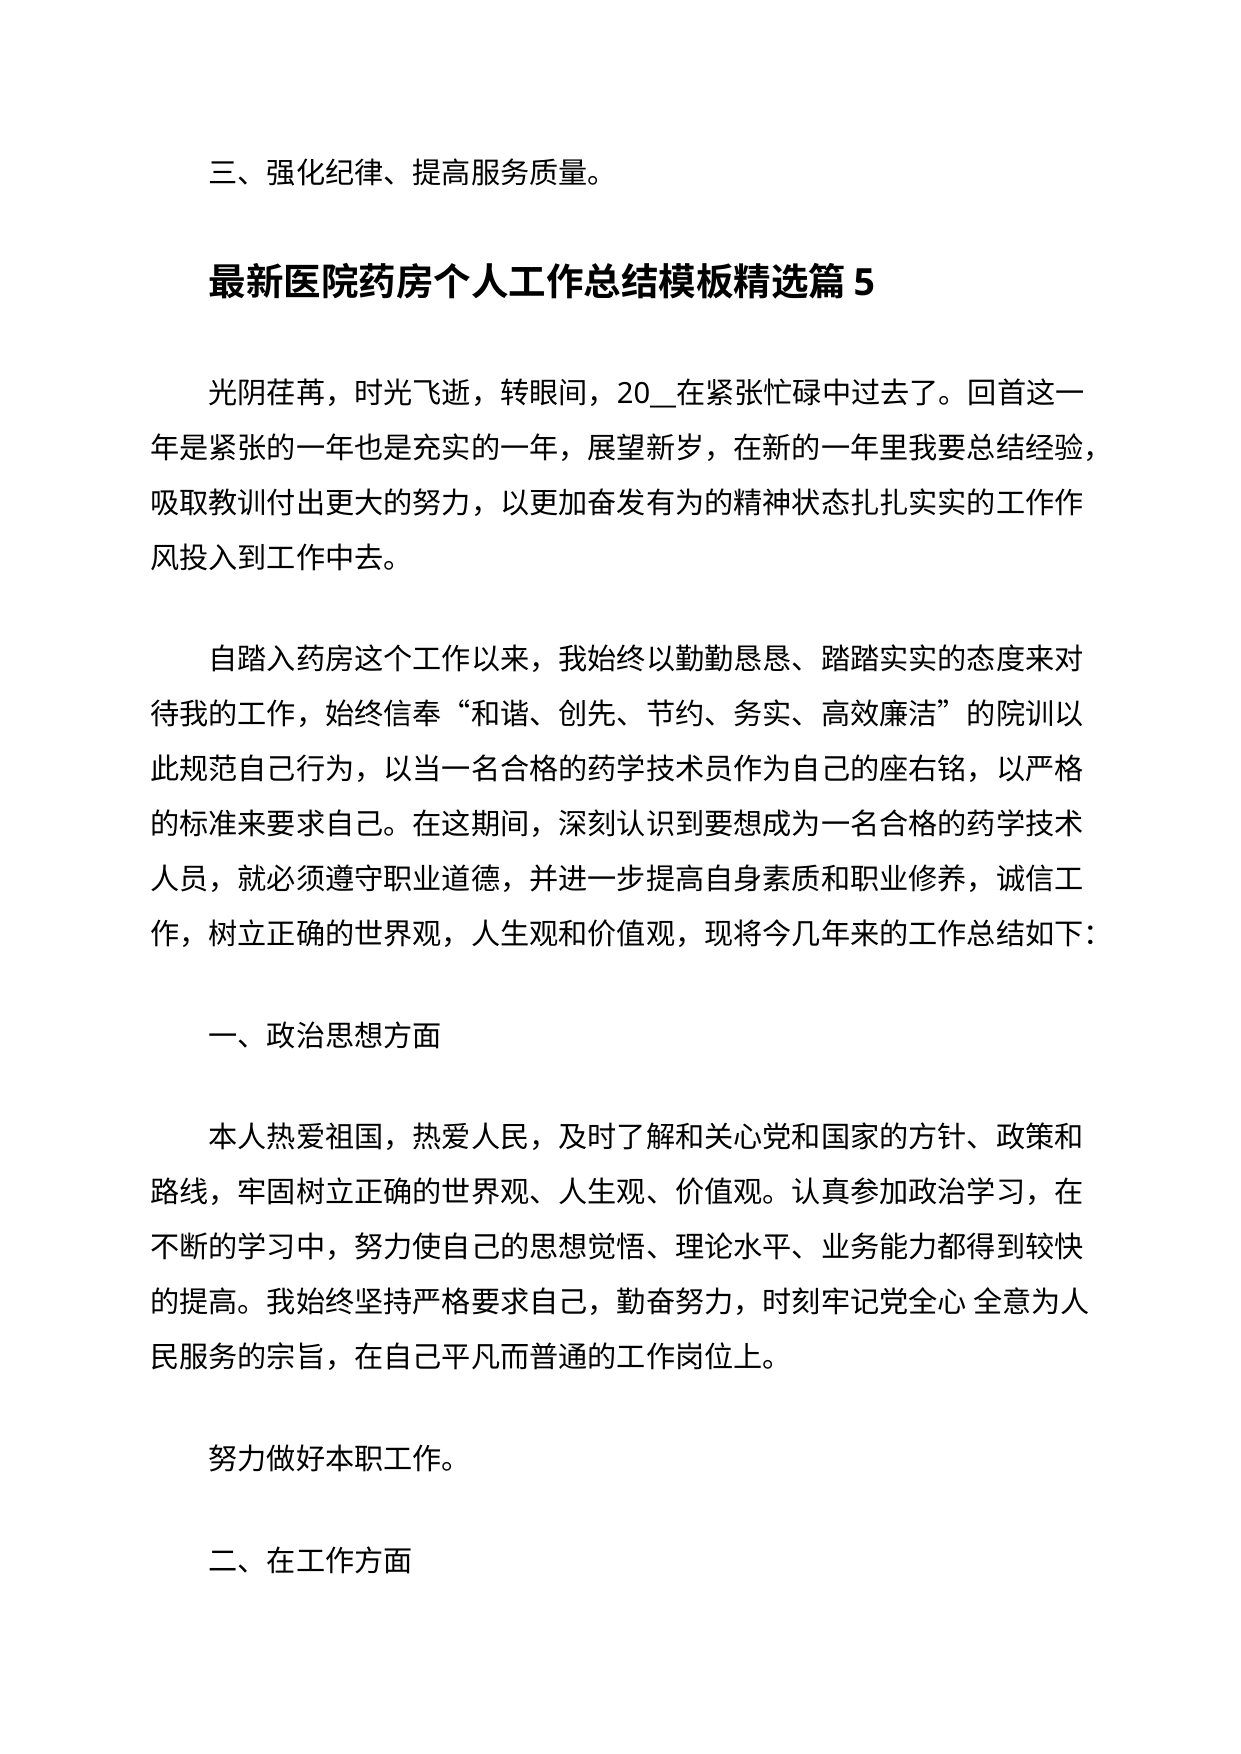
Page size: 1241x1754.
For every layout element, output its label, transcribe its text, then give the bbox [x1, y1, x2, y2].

text 努力做好本职工作。 [150, 1435, 1090, 1478]
text 最新医院药房个人工作总结模板精选篇5 [150, 252, 1090, 306]
text 三、强化纪律、提高服务质量。 [150, 150, 1090, 192]
text 光阴荏苒，时光飞逝，转眼间，20__在紧张忙碌中过去了。回首这一年是紧张的一年也是充实的一年，展望新岁，在新的一年里我要总结经验，吸取教训付出更大的努力，以更加奋发有为的精神状态扎扎实实的工作作风投入到工作中去。 [150, 369, 1090, 576]
text 本人热爱祖国，热爱人民，及时了解和关心党和国家的方针、政策和路线，牢固树立正确的世界观、人生观、价值观。认真参加政治学习，在不断的学习中，努力使自己的思想觉悟、理论水平、业务能力都得到较快的提高。我始终坚持严格要求自己，勤奋努力，时刻牢记党全心 全意为人民服务的宗旨，在自己平凡而普通的工作岗位上。 [150, 1114, 1090, 1376]
text 二、在工作方面 [150, 1537, 1090, 1579]
text 一、政治思想方面 [150, 1012, 1090, 1054]
text 自踏入药房这个工作以来，我始终以勤勤恳恳、踏踏实实的态度来对待我的工作，始终信奉“和谐、创先、节约、务实、高效廉洁”的院训以此规范自己行为，以当一名合格的药学技术员作为自己的座右铭，以严格的标准来要求自己。在这期间，深刻认识到要想成为一名合格的药学技术人员，就必须遵守职业道德，并进一步提高自身素质和职业修养，诚信工作，树立正确的世界观，人生观和价值观，现将今几年来的工作总结如下： [150, 636, 1090, 953]
